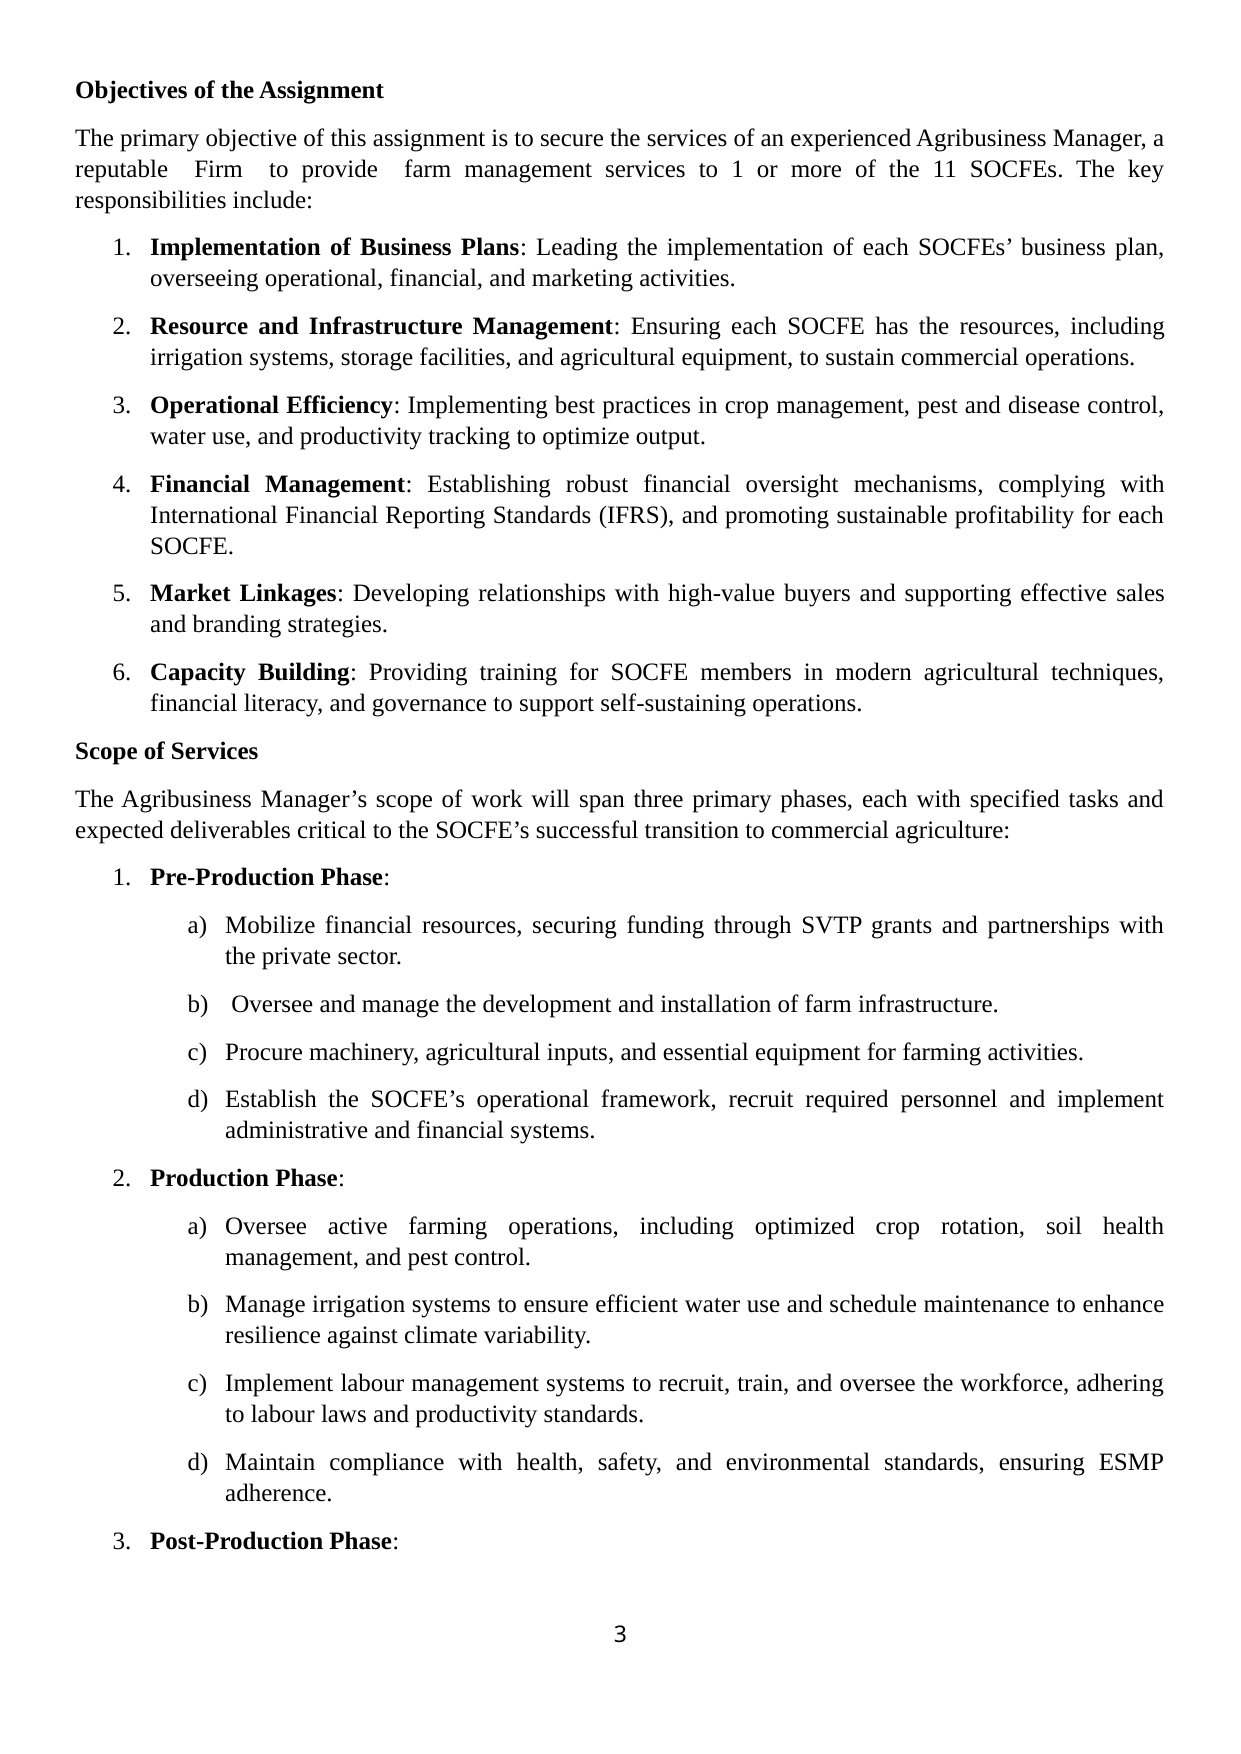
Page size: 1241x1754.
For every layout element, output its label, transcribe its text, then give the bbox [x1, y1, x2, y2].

list Financial Management: Establishing robust financial oversight mechanisms, complying with International Financial Reporting Standards (IFRS), and promoting sustainable profitability for each SOCFE. [112, 469, 1165, 559]
list Operational Efficiency: Implementing best practices in crop management, pest and disease control, water use, and productivity tracking to optimize output. [112, 390, 1165, 450]
text Scope of Services [75, 736, 1165, 765]
list Implementation of Business Plans: Leading the implementation of each SOCFEs’ business plan, overseeing operational, financial, and marketing activities. [112, 232, 1165, 292]
list Procure machinery, agricultural inputs, and essential equipment for farming activities. [187, 1037, 1165, 1065]
list Establish the SOCFE’s operational framework, recruit required personnel and implement administrative and financial systems. [187, 1084, 1165, 1144]
list Implement labour management systems to recruit, train, and oversee the workforce, adhering to labour laws and productivity standards. [187, 1368, 1165, 1428]
text The primary objective of this assignment is to secure the services of an experienced Agribusiness Manager, a reputable Firm to provide farm management services to 1 or more of the 11 SOCFEs. The key responsibilities include: [75, 123, 1165, 213]
list Mobilize financial resources, securing funding through SVTP grants and partnerships with the private sector. [187, 910, 1165, 970]
list Oversee active farming operations, including optimized crop rotation, soil health management, and pest control. [187, 1211, 1165, 1271]
list Capacity Building: Providing training for SOCFE members in modern agricultural techniques, financial literacy, and governance to support self-sustaining operations. [112, 657, 1165, 717]
list Market Linkages: Developing relationships with high-value buyers and supporting effective sales and branding strategies. [112, 578, 1165, 638]
list Production Phase: [112, 1163, 1165, 1192]
list Maintain compliance with health, safety, and environmental standards, ensuring ESMP adherence. [187, 1447, 1165, 1507]
list Manage irrigation systems to ensure efficient water use and schedule maintenance to enhance resilience against climate variability. [187, 1289, 1165, 1349]
text Objectives of the Assignment [75, 75, 1165, 104]
list Post-Production Phase: [112, 1526, 1165, 1554]
list Oversee and manage the development and installation of farm infrastructure. [187, 989, 1165, 1018]
list Pre-Production Phase: [112, 862, 1165, 891]
text The Agribusiness Manager’s scope of work will span three primary phases, each with specified tasks and expected deliverables critical to the SOCFE’s successful transition to commercial agriculture: [75, 784, 1165, 843]
list Resource and Infrastructure Management: Ensuring each SOCFE has the resources, including irrigation systems, storage facilities, and agricultural equipment, to sustain commercial operations. [112, 311, 1165, 371]
